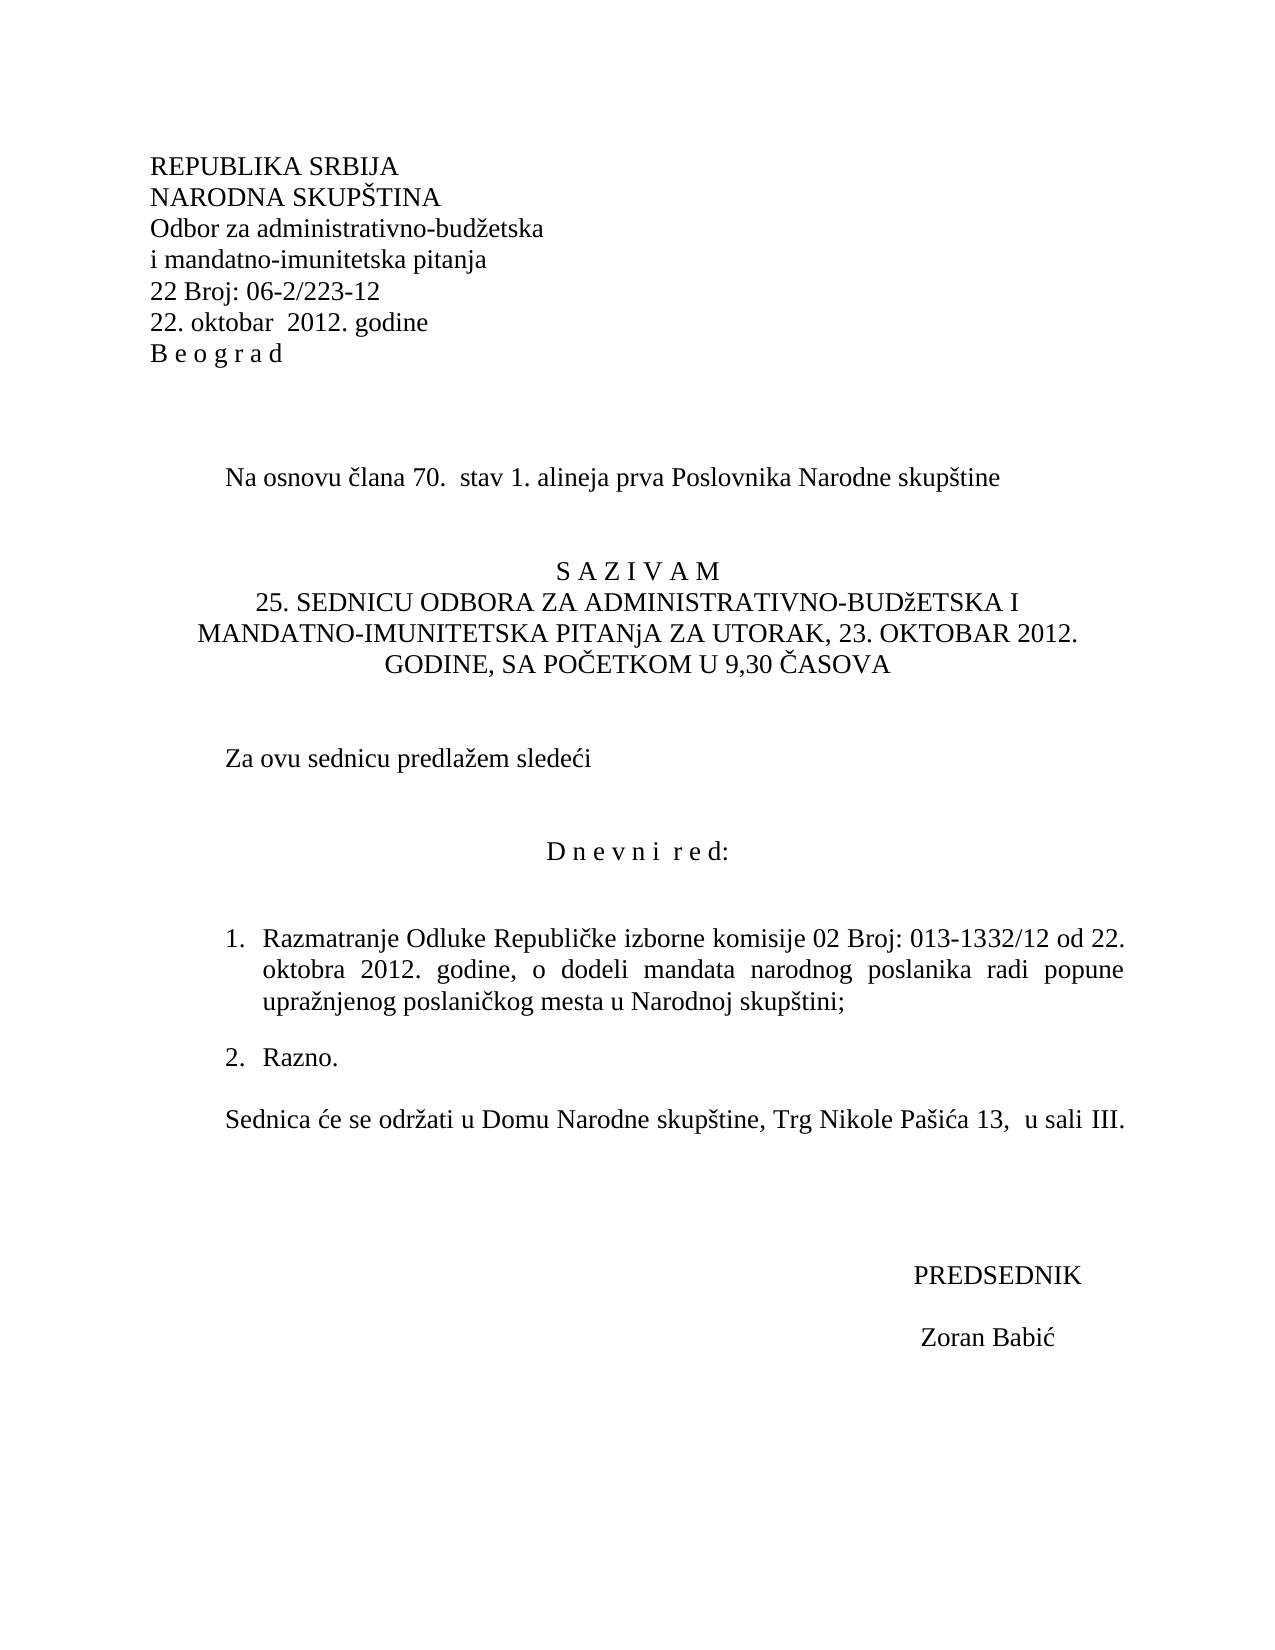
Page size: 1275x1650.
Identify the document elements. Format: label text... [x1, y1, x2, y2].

text 22. oktobar 2012. godine [150, 306, 1125, 337]
text Odbor za administrativno-budžetska [150, 212, 1125, 243]
text NARODNA SKUPŠTINA [150, 181, 1125, 212]
text MANDATNO-IMUNITETSKA PITANjA ZA UTORAK, 23. OKTOBAR 2012. GODINE, SA POČETKOM U 9,30 ČASOVA [150, 617, 1125, 679]
text REPUBLIKA SRBIJA [150, 150, 1125, 181]
text PREDSEDNIK [825, 1259, 1125, 1290]
text i mandatno-imunitetska pitanja [150, 243, 1125, 274]
text 22 Broj: 06-2/223-12 [150, 274, 1125, 306]
list Razmatranje Odluke Republičke izborne komisije 02 Broj: 013-1332/12 od 22. oktobra 2012. godine, o dodeli mandata narodnog poslanika radi popune upražnjenog poslaničkog mesta u Narodnoj skupštini; [225, 922, 1125, 1016]
text 25. SEDNICU ODBORA ZA ADMINISTRATIVNO-BUDžETSKA I [150, 586, 1125, 617]
text Sednica će se održati u Domu Narodne skupštine, Trg Nikole Pašića 13, u sali III. [150, 1103, 1125, 1166]
list Razno. [225, 1041, 1125, 1072]
text Na osnovu člana 70. stav 1. alineja prva Poslovnika Narodne skupštine [150, 461, 1125, 493]
text D n e v n i r e d: [150, 835, 1125, 866]
text Zoran Babić [825, 1321, 1125, 1352]
text S A Z I V A M [150, 555, 1125, 586]
text B e o g r a d [150, 337, 1125, 368]
text Za ovu sednicu predlažem sledeći [150, 742, 1125, 773]
